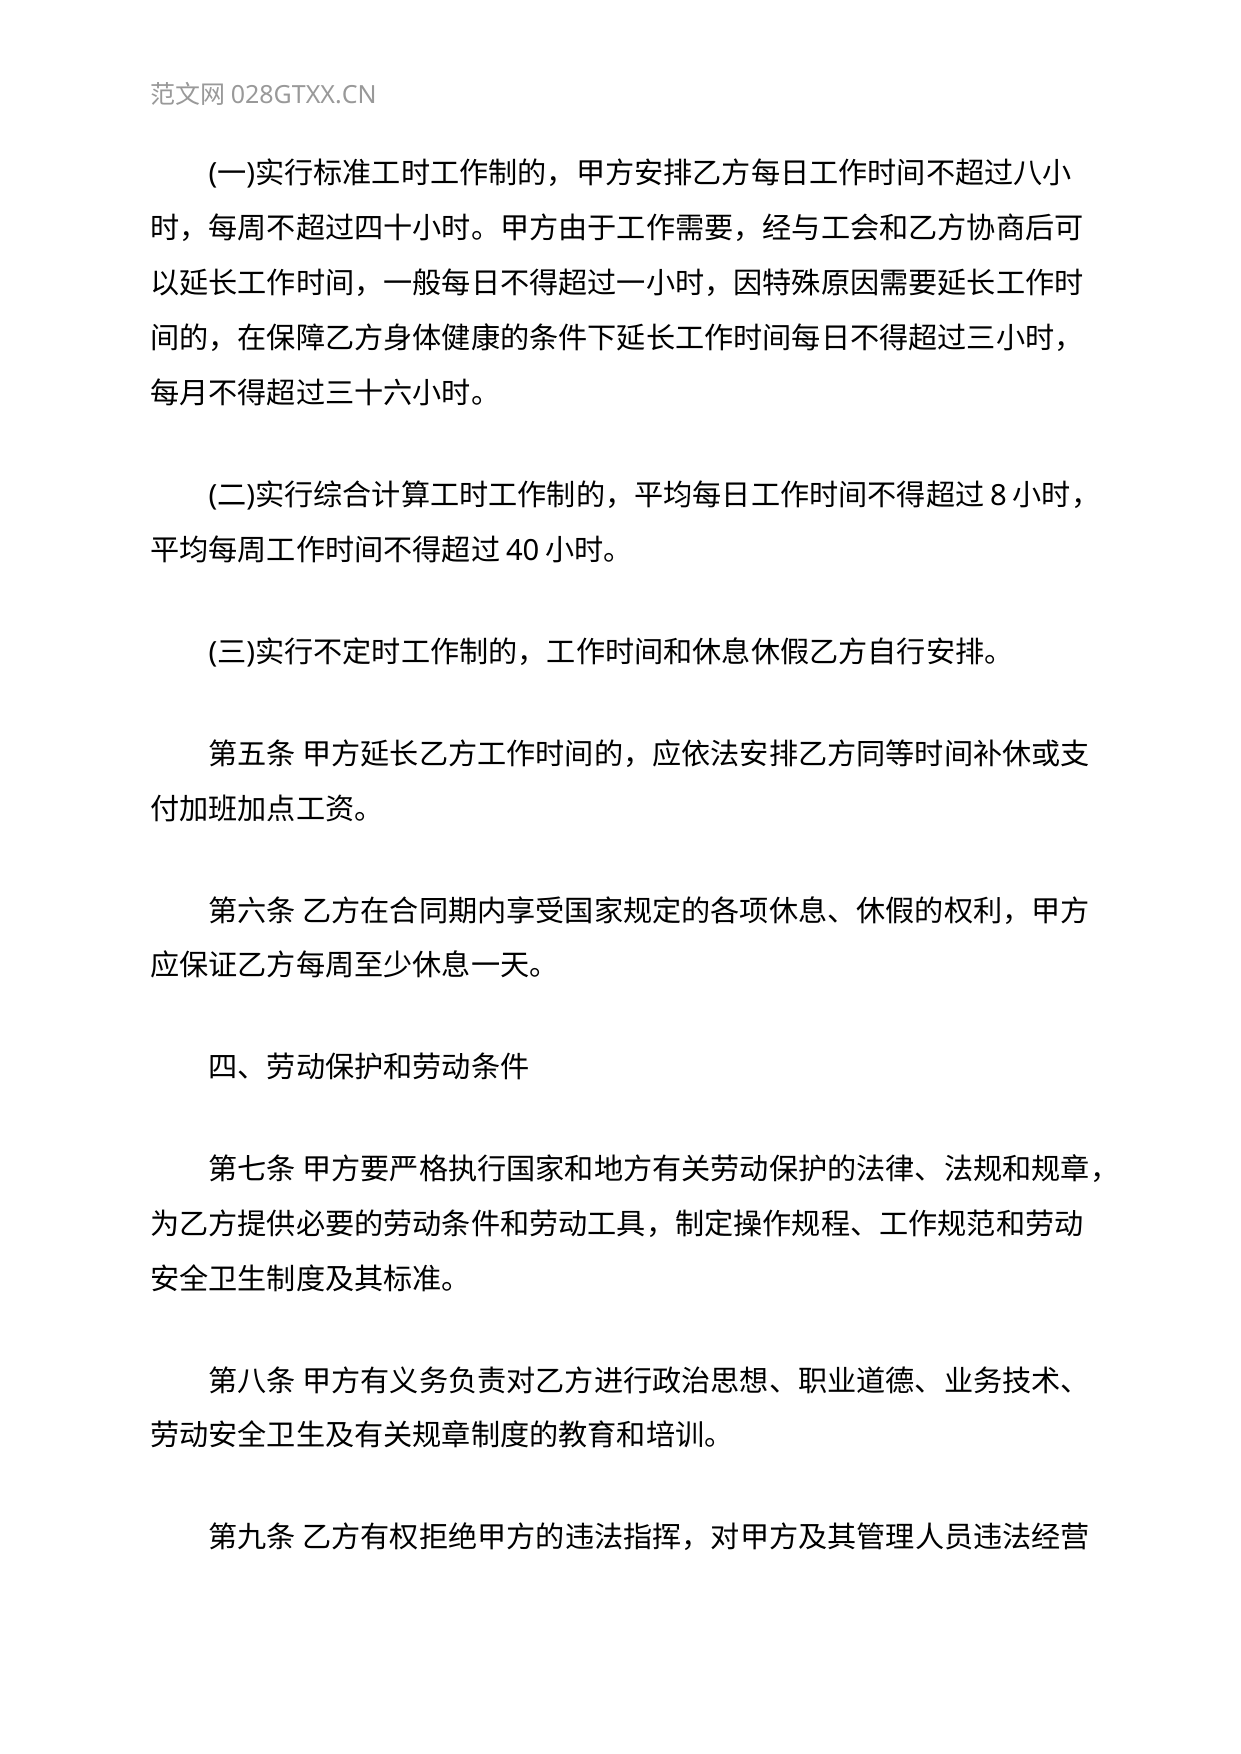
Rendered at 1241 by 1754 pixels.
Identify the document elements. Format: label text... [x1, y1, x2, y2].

text (三)实行不定时工作制的，工作时间和休息休假乙方自行安排。 [150, 628, 1090, 671]
text 第八条 甲方有义务负责对乙方进行政治思想、职业道德、业务技术、劳动安全卫生及有关规章制度的教育和培训。 [150, 1357, 1090, 1454]
text 四、劳动保护和劳动条件 [150, 1044, 1090, 1086]
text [150, 1514, 1090, 1556]
text (二)实行综合计算工时工作制的，平均每日工作时间不得超过8小时，平均每周工作时间不得超过40小时。 [150, 471, 1090, 569]
text 第五条 甲方延长乙方工作时间的，应依法安排乙方同等时间补休或支付加班加点工资。 [150, 730, 1090, 828]
text 第六条 乙方在合同期内享受国家规定的各项休息、休假的权利，甲方应保证乙方每周至少休息一天。 [150, 887, 1090, 984]
text 第七条 甲方要严格执行国家和地方有关劳动保护的法律、法规和规章，为乙方提供必要的劳动条件和劳动工具，制定操作规程、工作规范和劳动安全卫生制度及其标准。 [150, 1146, 1090, 1298]
text (一)实行标准工时工作制的，甲方安排乙方每日工作时间不超过八小时，每周不超过四十小时。甲方由于工作需要，经与工会和乙方协商后可以延长工作时间，一般每日不得超过一小时，因特殊原因需要延长工作时间的，在保障乙方身体健康的条件下延长工作时间每日不得超过三小时，每月不得超过三十六小时。 [150, 150, 1090, 412]
